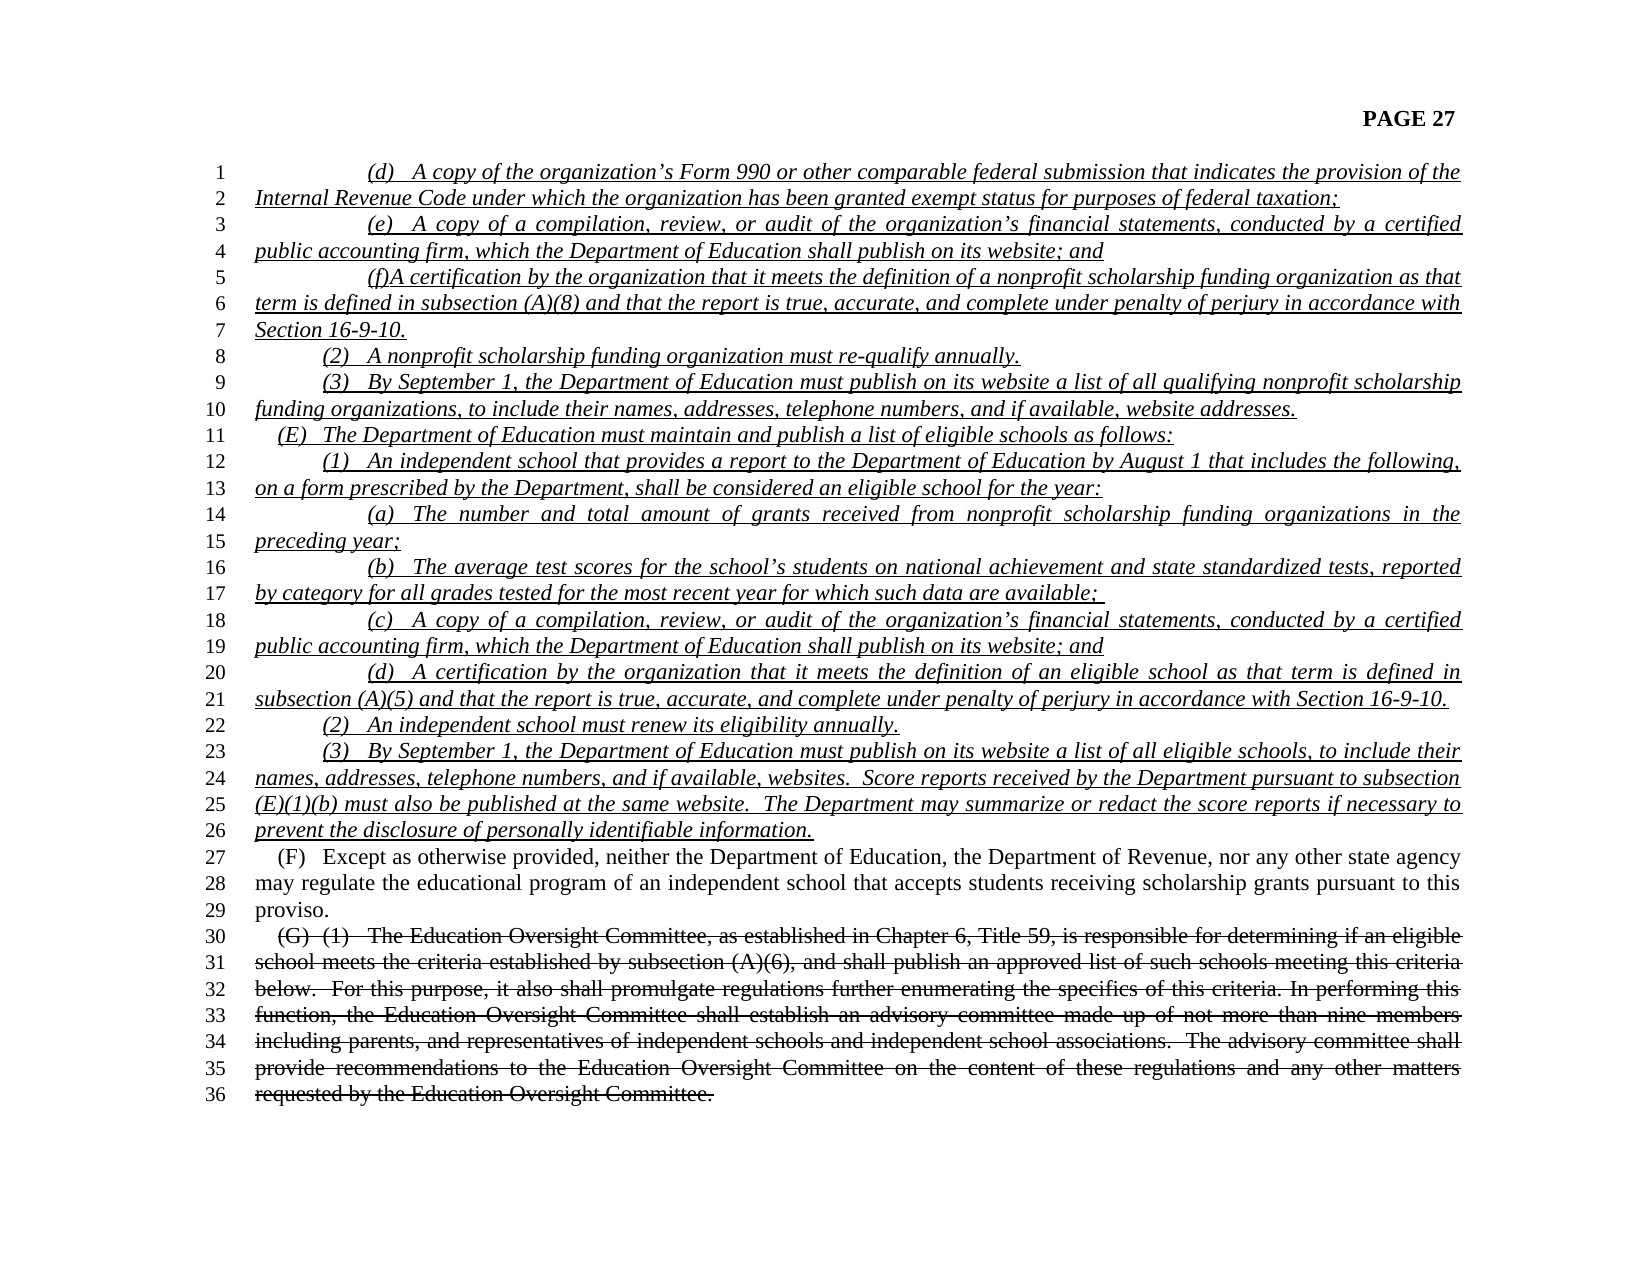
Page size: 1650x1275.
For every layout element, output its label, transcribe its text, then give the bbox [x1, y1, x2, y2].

text (F) Except as otherwise provided, neither the Department of Education, the Department of Revenue, nor any other state agency may regulate the educational program of an independent school that accepts students receiving scholarship grants pursuant to this proviso. [255, 843, 1462, 922]
text (E) The Department of Education must maintain and publish a list of eligible schools as follows: [255, 421, 1462, 448]
text (G) (1) The Education Oversight Committee, as established in Chapter 6, Title 59, is responsible for determining if an eligible school meets the criteria established by subsection (A)(6), and shall publish an approved list of such schools meeting this criteria below. For this purpose, it also shall promulgate regulations further enumerating the specifics of this criteria. In performing this function, the Education Oversight Committee shall establish an advisory committee made up of not more than nine members including parents, and representatives of independent schools and independent school associations. The advisory committee shall provide recommendations to the Education Oversight Committee on the content of these regulations and any other matters requested by the Education Oversight Committee. [255, 1043, 1462, 1106]
text (e) A copy of a compilation, review, or audit of the organization’s financial statements, conducted by a certified public accounting firm, which the Department of Education shall publish on its website; and [255, 210, 1462, 263]
text (f) A certification by the organization that it meets the definition of a nonprofit scholarship funding organization as that term is defined in subsection (A)(8) and that the report is true, accurate, and complete under penalty of perjury in accordance with Section 16-9-10. [255, 314, 1462, 342]
text (c) A copy of a compilation, review, or audit of the organization’s financial statements, conducted by a certified public accounting firm, which the Department of Education shall publish on its website; and [255, 606, 1462, 658]
text (d) A certification by the organization that it meets the definition of an eligible school as that term is defined in subsection (A)(5) and that the report is true, accurate, and complete under penalty of perjury in accordance with Section 16-9-10. [255, 658, 1462, 711]
text (2) An independent school must renew its eligibility annually. [255, 711, 1462, 737]
text (b) The average test scores for the school’s students on national achievement and state standardized tests, reported by category for all grades tested for the most recent year for which such data are available; [255, 553, 1462, 606]
text (1) An independent school that provides a report to the Department of Education by August 1 that includes the following, on a form prescribed by the Department, shall be considered an eligible school for the year: [255, 448, 1462, 500]
text (G) (1) The Education Oversight Committee, as established in Chapter 6, Title 59, is responsible for determining if an eligible school meets the criteria established by subsection (A)(6), and shall publish an approved list of such schools meeting this criteria below. For this purpose, it also shall promulgate regulations further enumerating the specifics of this criteria. In performing this function, the Education Oversight Committee shall establish an advisory committee made up of not more than nine members including parents, and representatives of independent schools and independent school associations. The advisory committee shall provide recommendations to the Education Oversight Committee on the content of these regulations and any other matters requested by the Education Oversight Committee. [255, 922, 1462, 963]
text (2) A nonprofit scholarship funding organization must re-qualify annually. [255, 342, 1462, 368]
text (d) A copy of the organization’s Form 990 or other comparable federal submission that indicates the provision of the Internal Revenue Code under which the organization has been granted exempt status for purposes of federal taxation; [255, 158, 1462, 210]
text (3) By September 1, the Department of Education must publish on its website a list of all eligible schools, to include their names, addresses, telephone numbers, and if available, websites. Score reports received by the Department pursuant to subsection (E)(1)(b) must also be published at the same website. The Department may summarize or redact the score reports if necessary to prevent the disclosure of personally identifiable information. [255, 814, 1462, 843]
text (a) The number and total amount of grants received from nonprofit scholarship funding organizations in the preceding year; [255, 500, 1462, 553]
text (f) A certification by the organization that it meets the definition of a nonprofit scholarship funding organization as that term is defined in subsection (A)(8) and that the report is true, accurate, and complete under penalty of perjury in accordance with Section 16-9-10. [255, 263, 1462, 312]
text (3) By September 1, the Department of Education must publish on its website a list of all qualifying nonprofit scholarship funding organizations, to include their names, addresses, telephone numbers, and if available, website addresses. [255, 368, 1462, 421]
text (3) By September 1, the Department of Education must publish on its website a list of all eligible schools, to include their names, addresses, telephone numbers, and if available, websites. Score reports received by the Department pursuant to subsection (E)(1)(b) must also be published at the same website. The Department may summarize or redact the score reports if necessary to prevent the disclosure of personally identifiable information. [255, 737, 1462, 813]
text (G) (1) The Education Oversight Committee, as established in Chapter 6, Title 59, is responsible for determining if an eligible school meets the criteria established by subsection (A)(6), and shall publish an approved list of such schools meeting this criteria below. For this purpose, it also shall promulgate regulations further enumerating the specifics of this criteria. In performing this function, the Education Oversight Committee shall establish an advisory committee made up of not more than nine members including parents, and representatives of independent schools and independent school associations. The advisory committee shall provide recommendations to the Education Oversight Committee on the content of these regulations and any other matters requested by the Education Oversight Committee. [255, 964, 1462, 1015]
